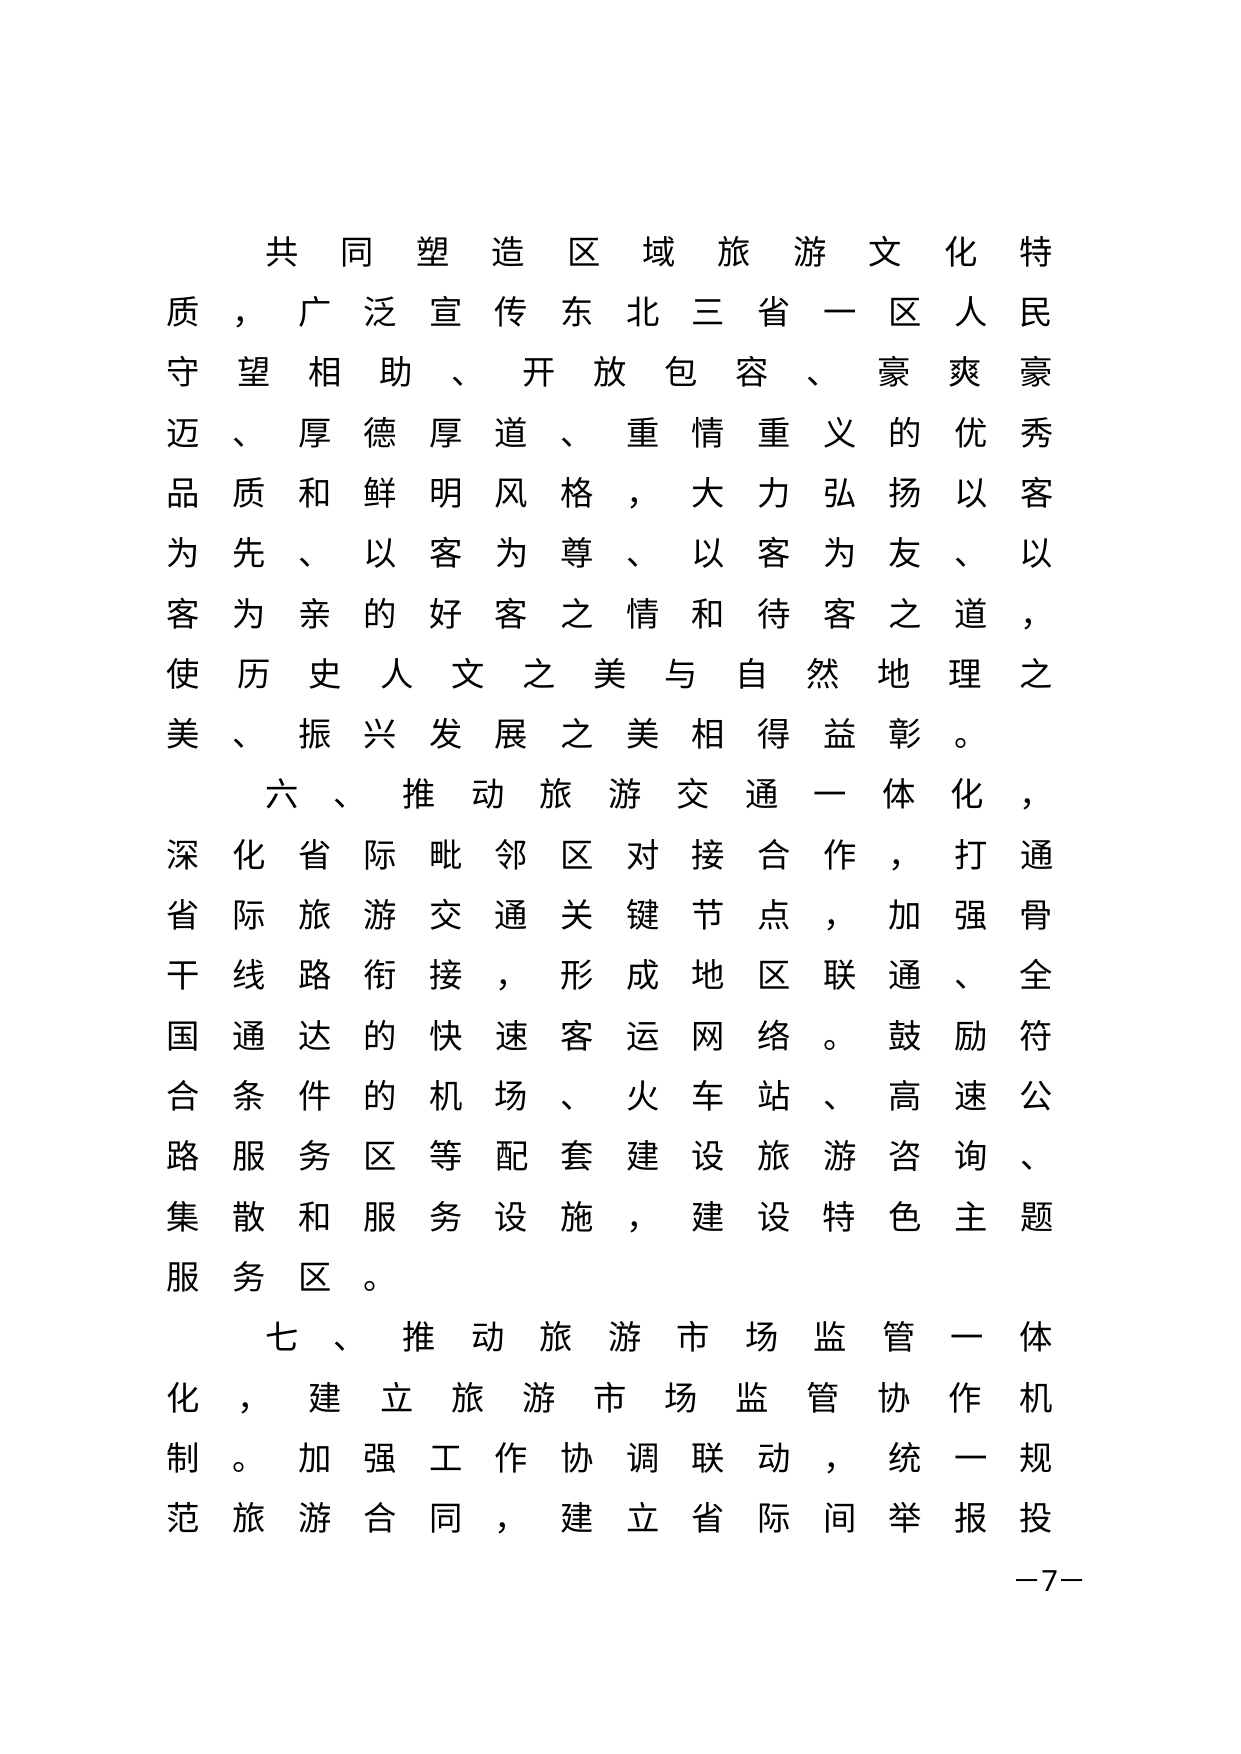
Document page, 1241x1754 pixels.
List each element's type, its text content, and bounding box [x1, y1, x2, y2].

text 共同塑造区域旅游文化特质，广泛宣传东北三省一区人民守望相助、开放包容、豪爽豪迈、厚德厚道、重情重义的优秀品质和鲜明风格，大力弘扬以客为先、以客为尊、以客为友、以客为亲的好客之情和待客之道，使历史人文之美与自然地理之美、振兴发展之美相得益彰。 [167, 219, 1085, 762]
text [167, 1305, 1085, 1546]
text 六、推动旅游交通一体化，深化省际毗邻区对接合作，打通省际旅游交通关键节点，加强骨干线路衔接，形成地区联通、全国通达的快速客运网络。鼓励符合条件的机场、火车站、高速公路服务区等配套建设旅游咨询、集散和服务设施，建设特色主题服务区。 [167, 762, 1085, 1305]
